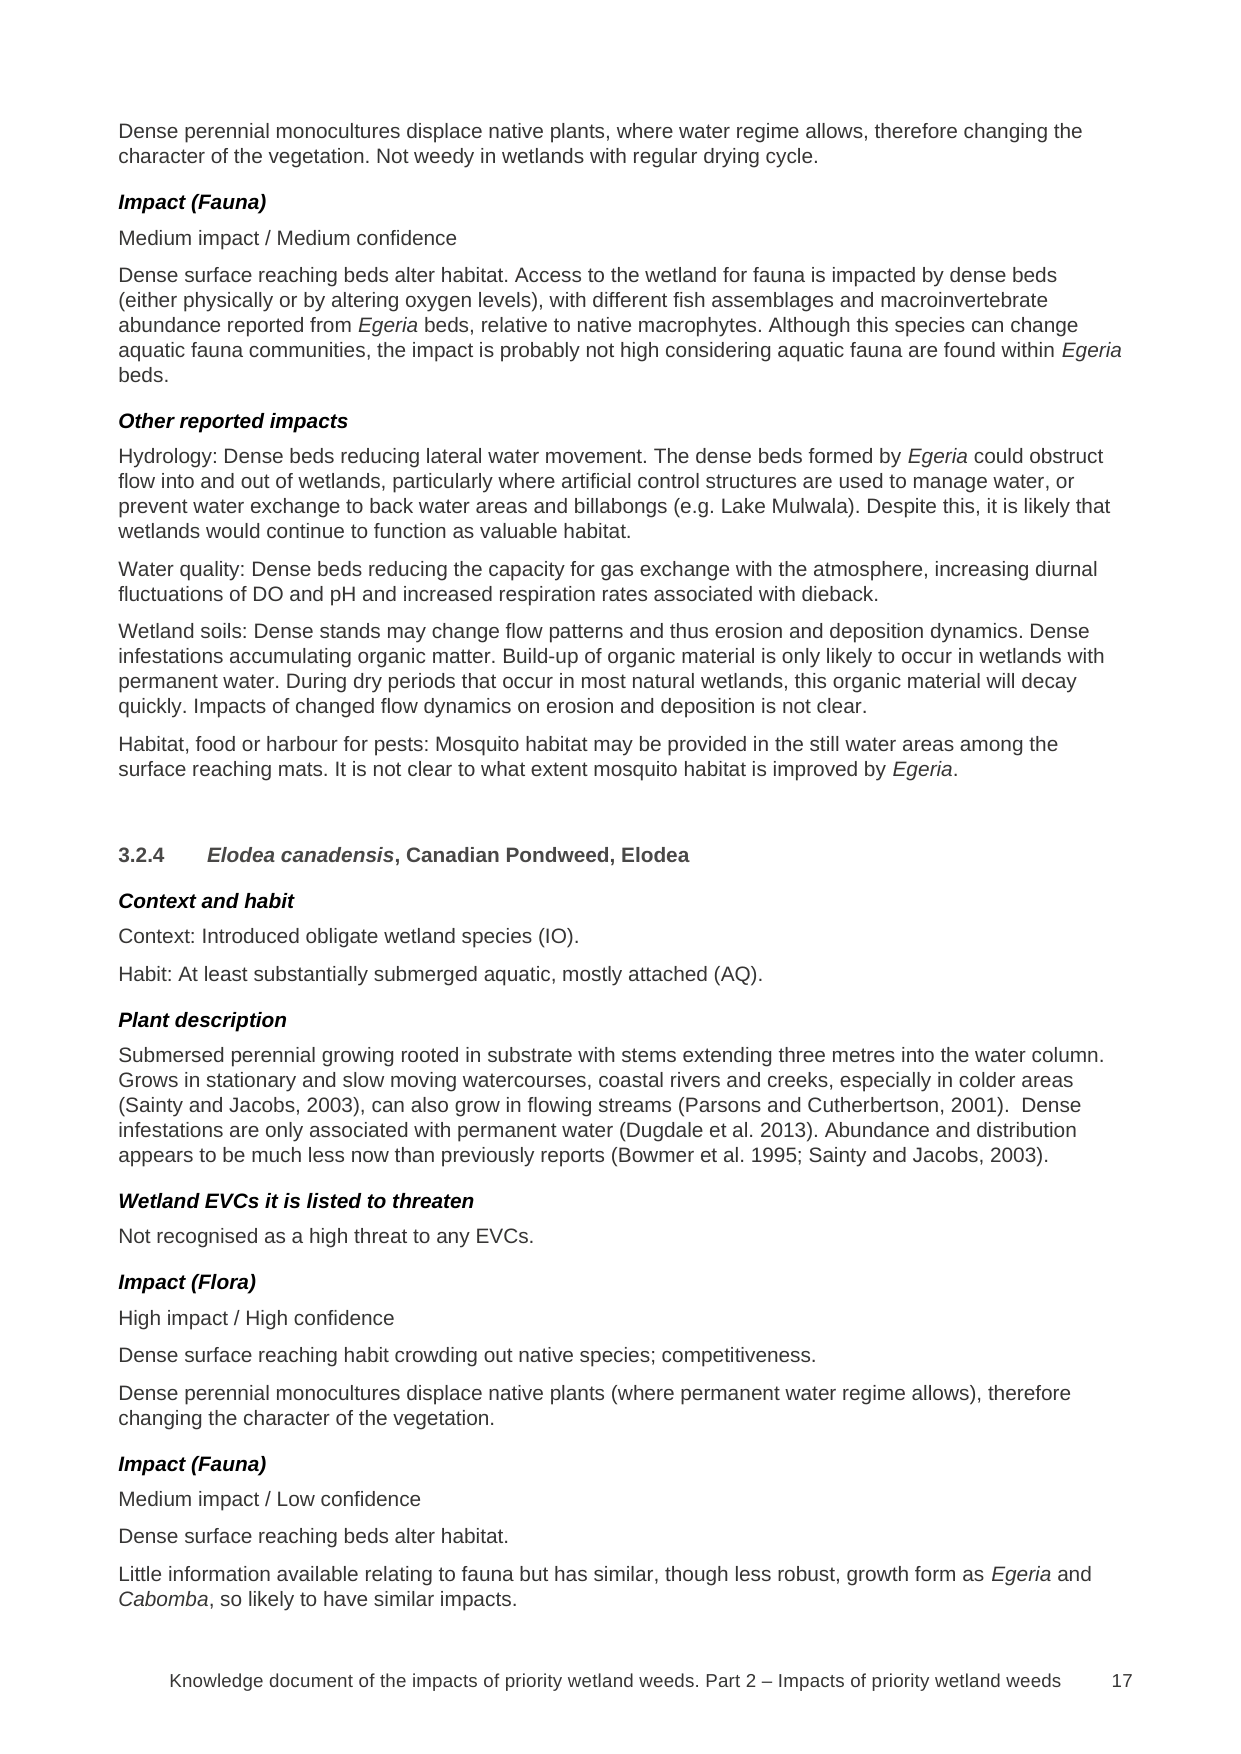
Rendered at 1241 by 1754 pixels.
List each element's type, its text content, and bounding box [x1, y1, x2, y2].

text Dense perennial monocultures displace native plants, where water regime allows, therefore changing the character of the vegetation. Not weedy in wetlands with regular drying cycle. [118, 118, 1122, 168]
text Hydrology: Dense beds reducing lateral water movement. The dense beds formed by Egeria could obstruct flow into and out of wetlands, particularly where artificial control structures are used to manage water, or prevent water exchange to back water areas and billabongs (e.g. Lake Mulwala). Despite this, it is likely that wetlands would continue to function as valuable habitat. [118, 443, 1122, 543]
text Dense surface reaching habit crowding out native species; competitiveness. [118, 1342, 1122, 1367]
subtitle 3.2.4 Elodea canadensis, Canadian Pondweed, Elodea [118, 843, 1122, 867]
subtitle Impact (Fauna) [118, 189, 1122, 214]
text Habit: At least substantially submerged aquatic, mostly attached (AQ). [118, 961, 1122, 986]
text Not recognised as a high threat to any EVCs. [118, 1223, 1122, 1248]
text Submersed perennial growing rooted in substrate with stems extending three metres into the water column. Grows in stationary and slow moving watercourses, coastal rivers and creeks, especially in colder areas (Sainty and Jacobs, 2003), can also grow in flowing streams (Parsons and Cutherbertson, 2001). Dense infestations are only associated with permanent water (Dugdale et al. 2013). Abundance and distribution appears to be much less now than previously reports (Bowmer et al. 1995; Sainty and Jacobs, 2003). [118, 1042, 1122, 1167]
text Medium impact / Medium confidence [118, 224, 1122, 249]
text High impact / High confidence [118, 1304, 1122, 1329]
text Habitat, food or harbour for pests: Mosquito habitat may be provided in the still water areas among the surface reaching mats. It is not clear to what extent mosquito habitat is improved by Egeria. [118, 731, 1122, 781]
text Little information available relating to fauna but has similar, though less robust, growth form as Egeria and Cabomba, so likely to have similar impacts. [118, 1561, 1122, 1611]
subtitle Impact (Flora) [118, 1269, 1122, 1294]
subtitle Other reported impacts [118, 408, 1122, 433]
text Context: Introduced obligate wetland species (IO). [118, 923, 1122, 948]
text Medium impact / Low confidence [118, 1486, 1122, 1511]
text Wetland soils: Dense stands may change flow patterns and thus erosion and deposition dynamics. Dense infestations accumulating organic matter. Build-up of organic material is only likely to occur in wetlands with permanent water. During dry periods that occur in most natural wetlands, this organic material will decay quickly. Impacts of changed flow dynamics on erosion and deposition is not clear. [118, 618, 1122, 718]
text Water quality: Dense beds reducing the capacity for gas exchange with the atmosphere, increasing diurnal fluctuations of DO and pH and increased respiration rates associated with dieback. [118, 556, 1122, 606]
text Dense perennial monocultures displace native plants (where permanent water regime allows), therefore changing the character of the vegetation. [118, 1379, 1122, 1429]
subtitle Context and habit [118, 888, 1122, 913]
text Dense surface reaching beds alter habitat. [118, 1523, 1122, 1548]
subtitle Wetland EVCs it is listed to threaten [118, 1188, 1122, 1213]
subtitle Plant description [118, 1007, 1122, 1032]
text Dense surface reaching beds alter habitat. Access to the wetland for fauna is impacted by dense beds (either physically or by altering oxygen levels), with different fish assemblages and macroinvertebrate abundance reported from Egeria beds, relative to native macrophytes. Although this species can change aquatic fauna communities, the impact is probably not high considering aquatic fauna are found within Egeria beds. [118, 262, 1122, 387]
subtitle Impact (Fauna) [118, 1450, 1122, 1475]
